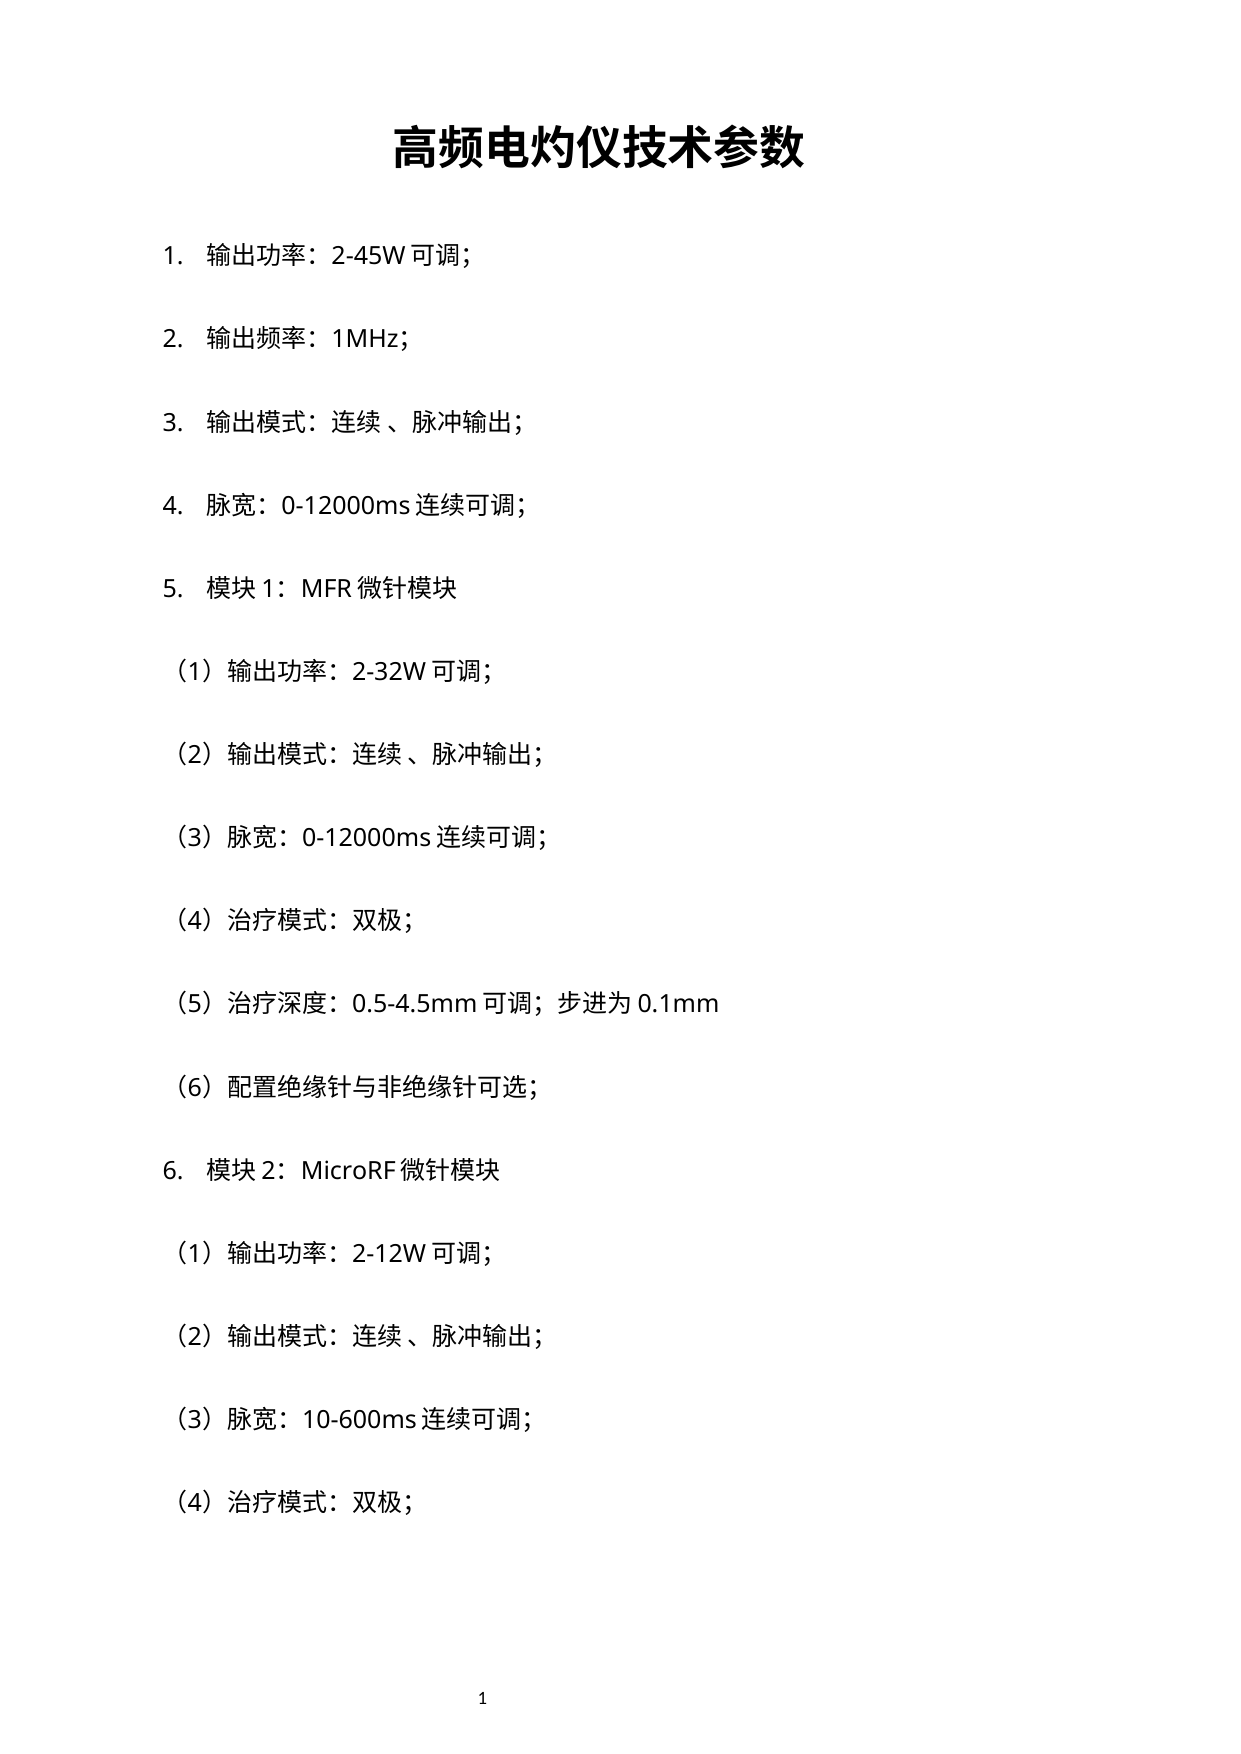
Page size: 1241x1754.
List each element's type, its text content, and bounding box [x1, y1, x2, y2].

text （3）脉宽：0-12000ms连续可调； [162, 803, 1093, 868]
text （4）治疗模式：双极； [162, 886, 1093, 951]
text （1）输出功率：2-32W可调； [162, 637, 1093, 702]
list （1）输出功率：2-12W可调； [162, 1219, 1093, 1284]
list 输出模式：连续 、脉冲输出； [162, 388, 1093, 453]
list 输出功率：2-45W可调； [162, 221, 1093, 286]
list 模块2：MicroRF微针模块 [162, 1136, 1093, 1201]
list 输出频率：1MHz； [162, 304, 1093, 369]
text （5）治疗深度：0.5-4.5mm可调；步进为0.1mm [162, 969, 1093, 1034]
list 模块1：MFR微针模块 [162, 554, 1093, 619]
subtitle 技术参数 [162, 128, 1093, 174]
list 脉宽：0-12000ms连续可调； [162, 471, 1093, 536]
list （）配置绝缘针与非绝缘针可选； [162, 1053, 1093, 1118]
list （3）脉宽：10-600ms连续可调； [162, 1385, 1093, 1450]
text （2）输出模式：连续 、脉冲输出； [162, 720, 1093, 785]
list （2）输出模式：连续 、脉冲输出； [162, 1302, 1093, 1367]
list （4）治疗模式：双极； [162, 1468, 1093, 1533]
